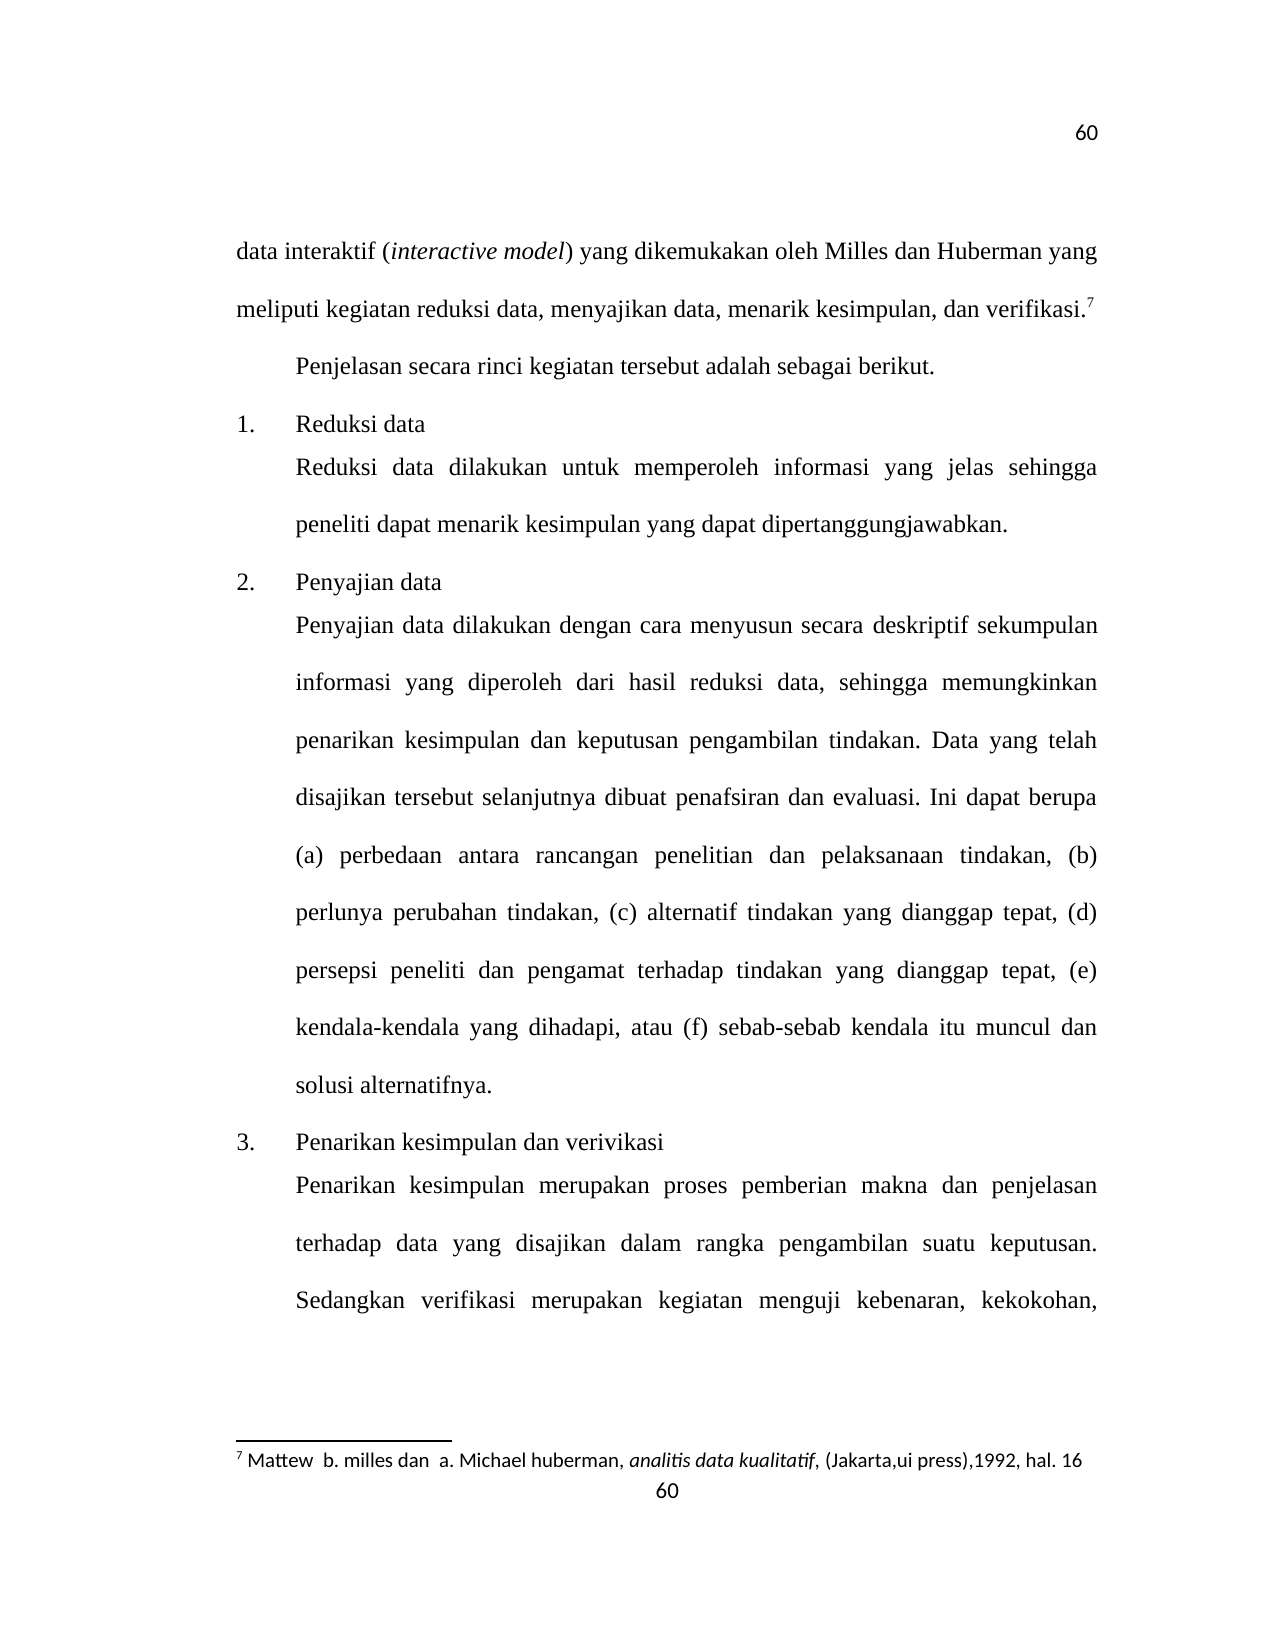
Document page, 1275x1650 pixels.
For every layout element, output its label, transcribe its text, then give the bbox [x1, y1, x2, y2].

list Reduksi data [236, 409, 1098, 437]
list Penyajian data dilakukan dengan cara menyusun secara deskriptif sekumpulan informasi yang diperoleh dari hasil reduksi data, sehingga memungkinkan penarikan kesimpulan dan keputusan pengambilan tindakan. Data yang telah disajikan tersebut selanjutnya dibuat penafsiran dan evaluasi. Ini dapat berupa (a) perbedaan antara rancangan penelitian dan pelaksanaan tindakan, (b) perlunya perubahan tindakan, (c) alternatif tindakan yang dianggap tepat, (d) persepsi peneliti dan pengamat terhadap tindakan yang dianggap tepat, (e) kendala-kendala yang dihadapi, atau (f) sebab-sebab kendala itu muncul dan solusi alternatifnya. [295, 610, 1098, 1099]
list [236, 236, 1098, 322]
list Reduksi data dilakukan untuk memperoleh informasi yang jelas sehingga peneliti dapat menarik kesimpulan yang dapat dipertanggungjawabkan. [295, 452, 1098, 538]
list Penjelasan secara rinci kegiatan tersebut adalah sebagai berikut. [251, 351, 1098, 380]
list Penyajian data [236, 567, 1098, 596]
list Penarikan kesimpulan dan verivikasi [236, 1127, 1098, 1156]
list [295, 1171, 1098, 1314]
